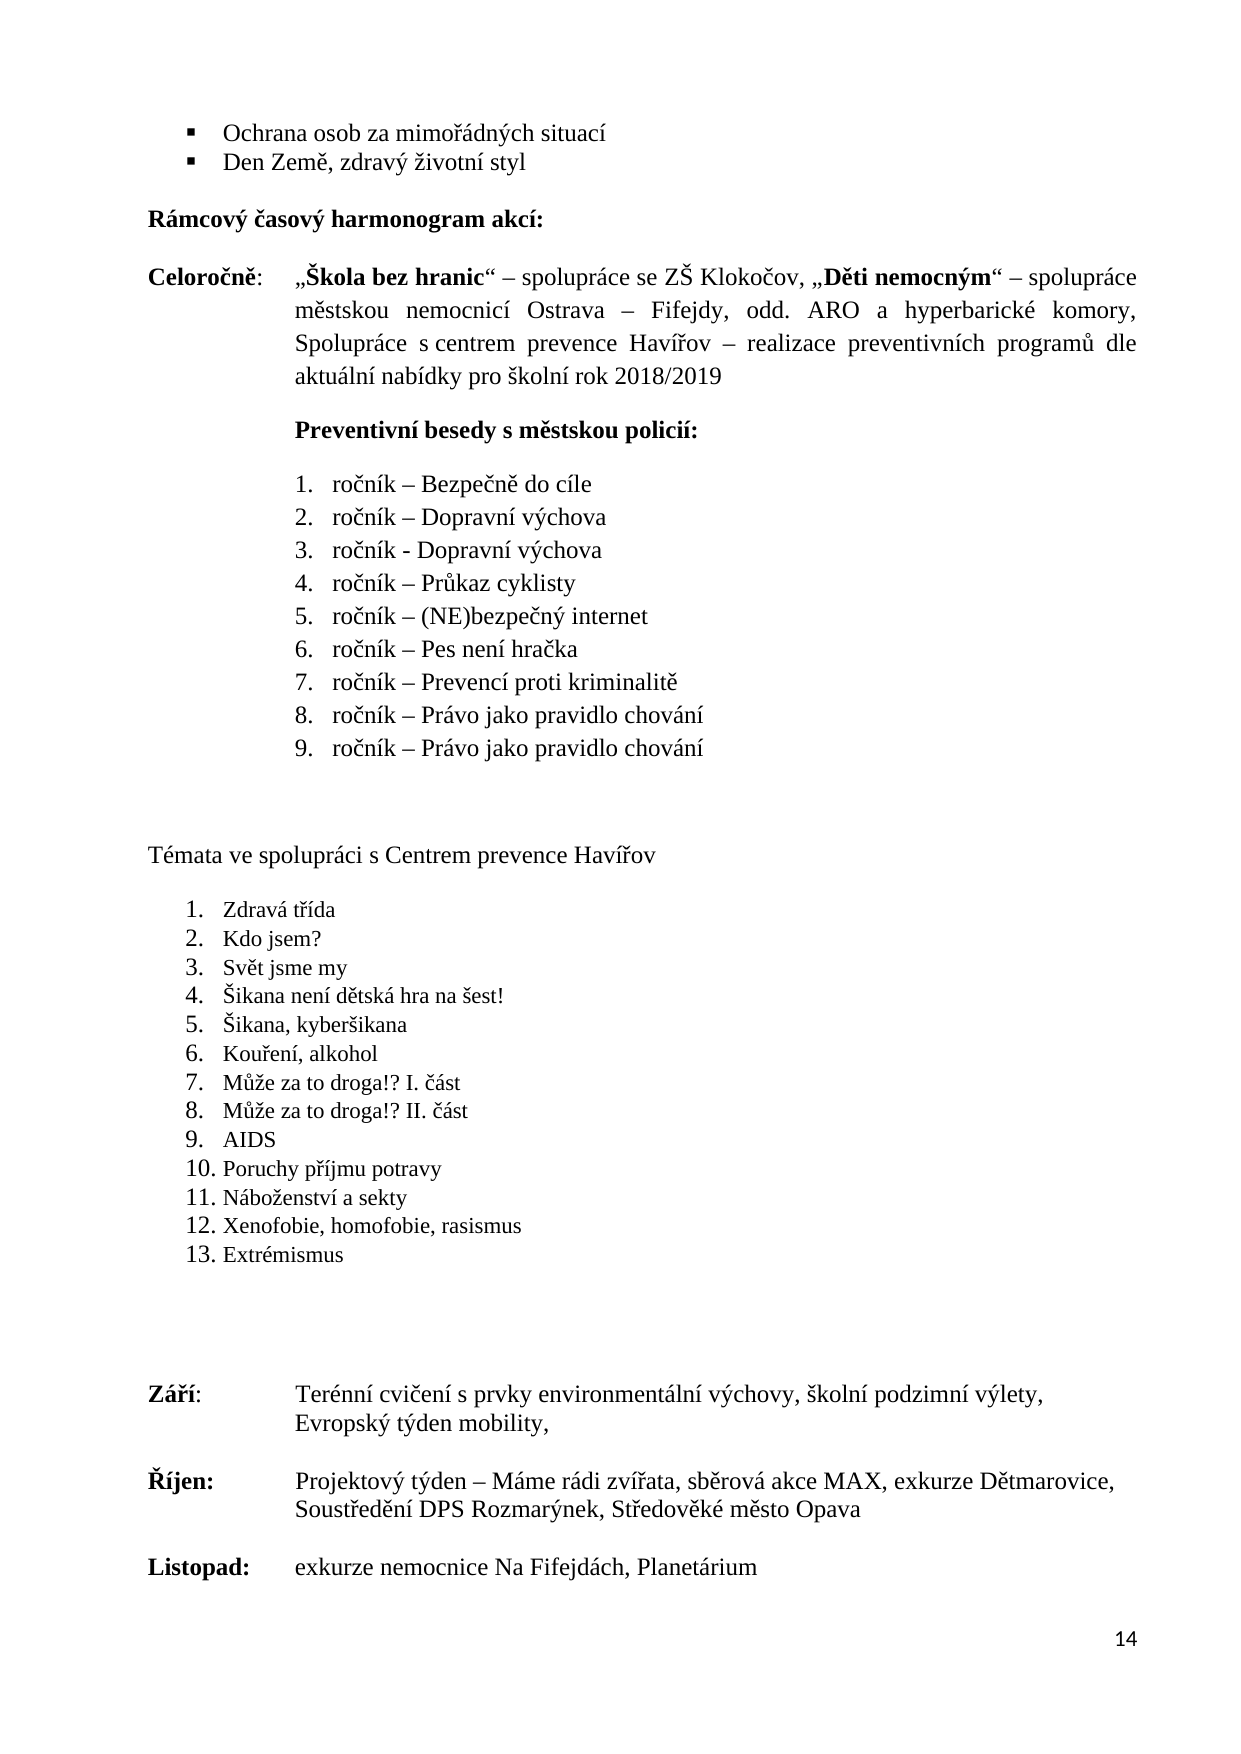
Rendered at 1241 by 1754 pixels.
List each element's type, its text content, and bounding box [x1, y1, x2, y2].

list Kouření, alkohol [185, 1038, 1137, 1067]
list Ochrana osob za mimořádných situací [185, 118, 1137, 147]
list ročník – Právo jako pravidlo chování [294, 700, 1137, 728]
list ročník – Bezpečně do cíle [294, 469, 1137, 497]
list Kdo jsem? [185, 923, 1137, 952]
list Extrémismus [185, 1239, 1137, 1268]
list ročník - Dopravní výchova [294, 535, 1137, 563]
text Listopad: exkurze nemocnice Na Fifejdách, Planetárium [148, 1552, 1137, 1581]
list ročník – Průkaz cyklisty [294, 568, 1137, 596]
text Říjen: Projektový týden – Máme rádi zvířata, sběrová akce MAX, exkurze Dětmarovice, Soustředění DPS Rozmarýnek, Středověké město Opava [148, 1466, 1137, 1523]
list Xenofobie, homofobie, rasismus [185, 1211, 1137, 1239]
text Témata ve spolupráci s Centrem prevence Havířov [148, 841, 1137, 869]
text Celoročně: „Škola bez hranic“ – spolupráce se ZŠ Klokočov, „Děti nemocným“ – spolupráce městskou nemocnicí Ostrava – Fifejdy, odd. ARO a hyperbarické komory, Spolupráce s centrem prevence Havířov – realizace preventivních programů dle aktuální nabídky pro školní rok 2018/2019 [148, 262, 1137, 390]
list ročník – Pes není hračka [294, 634, 1137, 662]
list ročník – (NE)bezpečný internet [294, 601, 1137, 629]
list Šikana není dětská hra na šest! [185, 981, 1137, 1009]
text Evropský týden mobility, [294, 1408, 1137, 1437]
list Den Země, zdravý životní styl [185, 147, 1137, 176]
list ročník – Dopravní výchova [294, 502, 1137, 530]
list Šikana, kyberšikana [185, 1009, 1137, 1038]
list Náboženství a sekty [185, 1182, 1137, 1211]
list ročník – Prevencí proti kriminalitě [294, 667, 1137, 696]
list Poruchy příjmu potravy [185, 1153, 1137, 1182]
text Preventivní besedy s městskou policií: [148, 415, 1137, 443]
list AIDS [185, 1124, 1137, 1153]
text Září: Terénní cvičení s prvky environmentální výchovy, školní podzimní výlety, [148, 1379, 1137, 1408]
list Zdravá třída [185, 894, 1137, 923]
text Rámcový časový harmonogram akcí: [148, 204, 1137, 233]
list ročník – Právo jako pravidlo chování [294, 733, 1137, 762]
list Může za to droga!? II. část [185, 1096, 1137, 1124]
list Může za to droga!? I. část [185, 1067, 1137, 1096]
list Svět jsme my [185, 952, 1137, 981]
